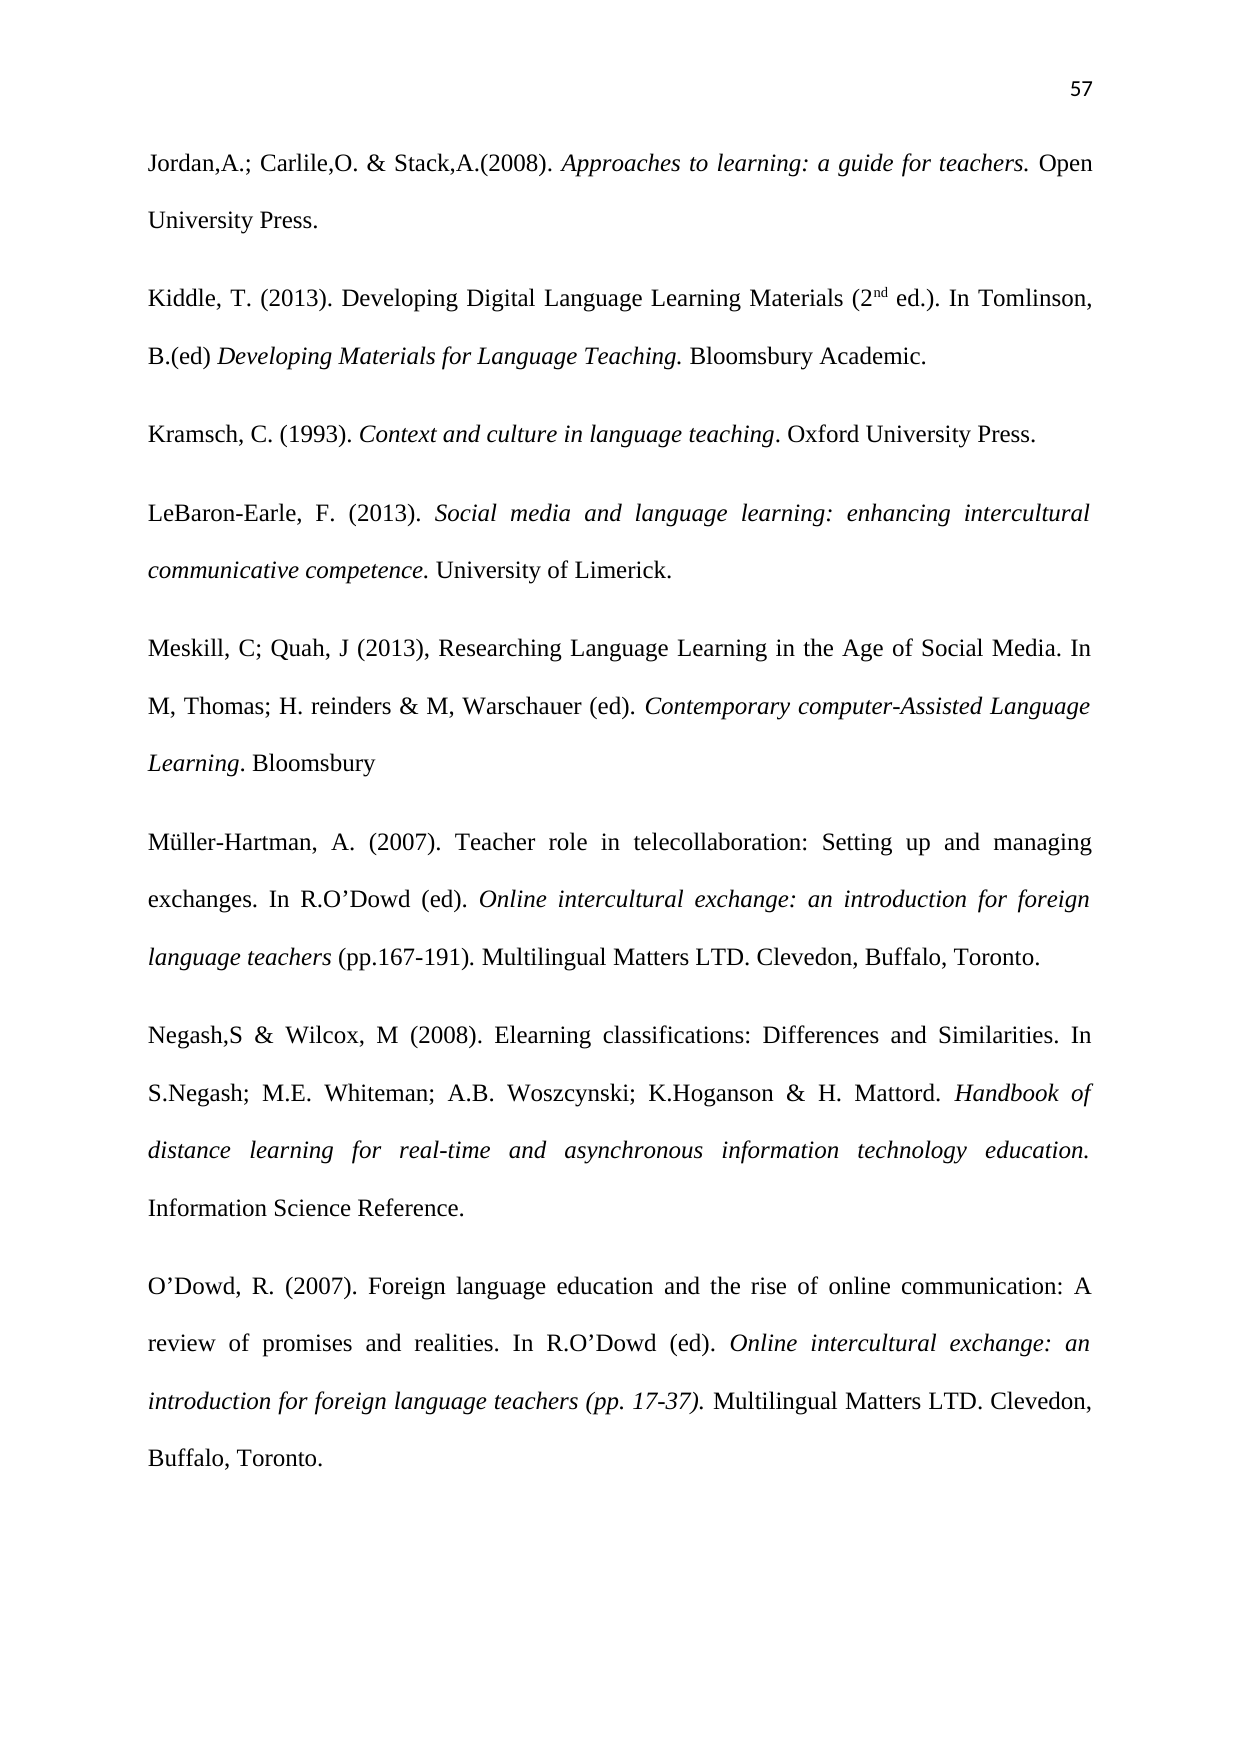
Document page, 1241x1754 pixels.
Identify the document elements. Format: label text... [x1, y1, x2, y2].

text Kiddle, T. (2013). Developing Digital Language Learning Materials (2nd ed.). In Tomlinson, B.(ed) Developing Materials for Language Teaching. Bloomsbury Academic. [148, 283, 1093, 370]
text Negash,S & Wilcox, M (2008). Elearning classifications: Differences and Similarities. In S.Negash; M.E. Whiteman; A.B. Woszcynski; K.Hoganson & H. Mattord. Handbook of distance learning for real-time and asynchronous information technology education. Information Science Reference. [148, 1020, 1093, 1221]
text Müller-Hartman, A. (2007). Teacher role in telecollaboration: Setting up and managing exchanges. In R.O’Dowd (ed). Online intercultural exchange: an introduction for foreign language teachers (pp.167-191). Multilingual Matters LTD. Clevedon, Buffalo, Toronto. [148, 827, 1093, 971]
text Jordan,A.; Carlile,O. & Stack,A.(2008). Approaches to learning: a guide for teachers. Open University Press. [148, 148, 1093, 234]
text Kramsch, C. (1993). Context and culture in language teaching. Oxford University Press. [148, 419, 1093, 448]
text Meskill, C; Quah, J (2013), Researching Language Learning in the Age of Social Media. In M, Thomas; H. reinders & M, Warschauer (ed). Contemporary computer-Assisted Language Learning. Bloomsbury [148, 633, 1093, 777]
text LeBaron-Earle, F. (2013). Social media and language learning: enhancing intercultural communicative competence. University of Limerick. [148, 498, 1093, 584]
text O’Dowd, R. (2007). Foreign language education and the rise of online communication: A review of promises and realities. In R.O’Dowd (ed). Online intercultural exchange: an introduction for foreign language teachers (pp. 17-37). Multilingual Matters LTD. Clevedon, Buffalo, Toronto. [148, 1271, 1093, 1472]
